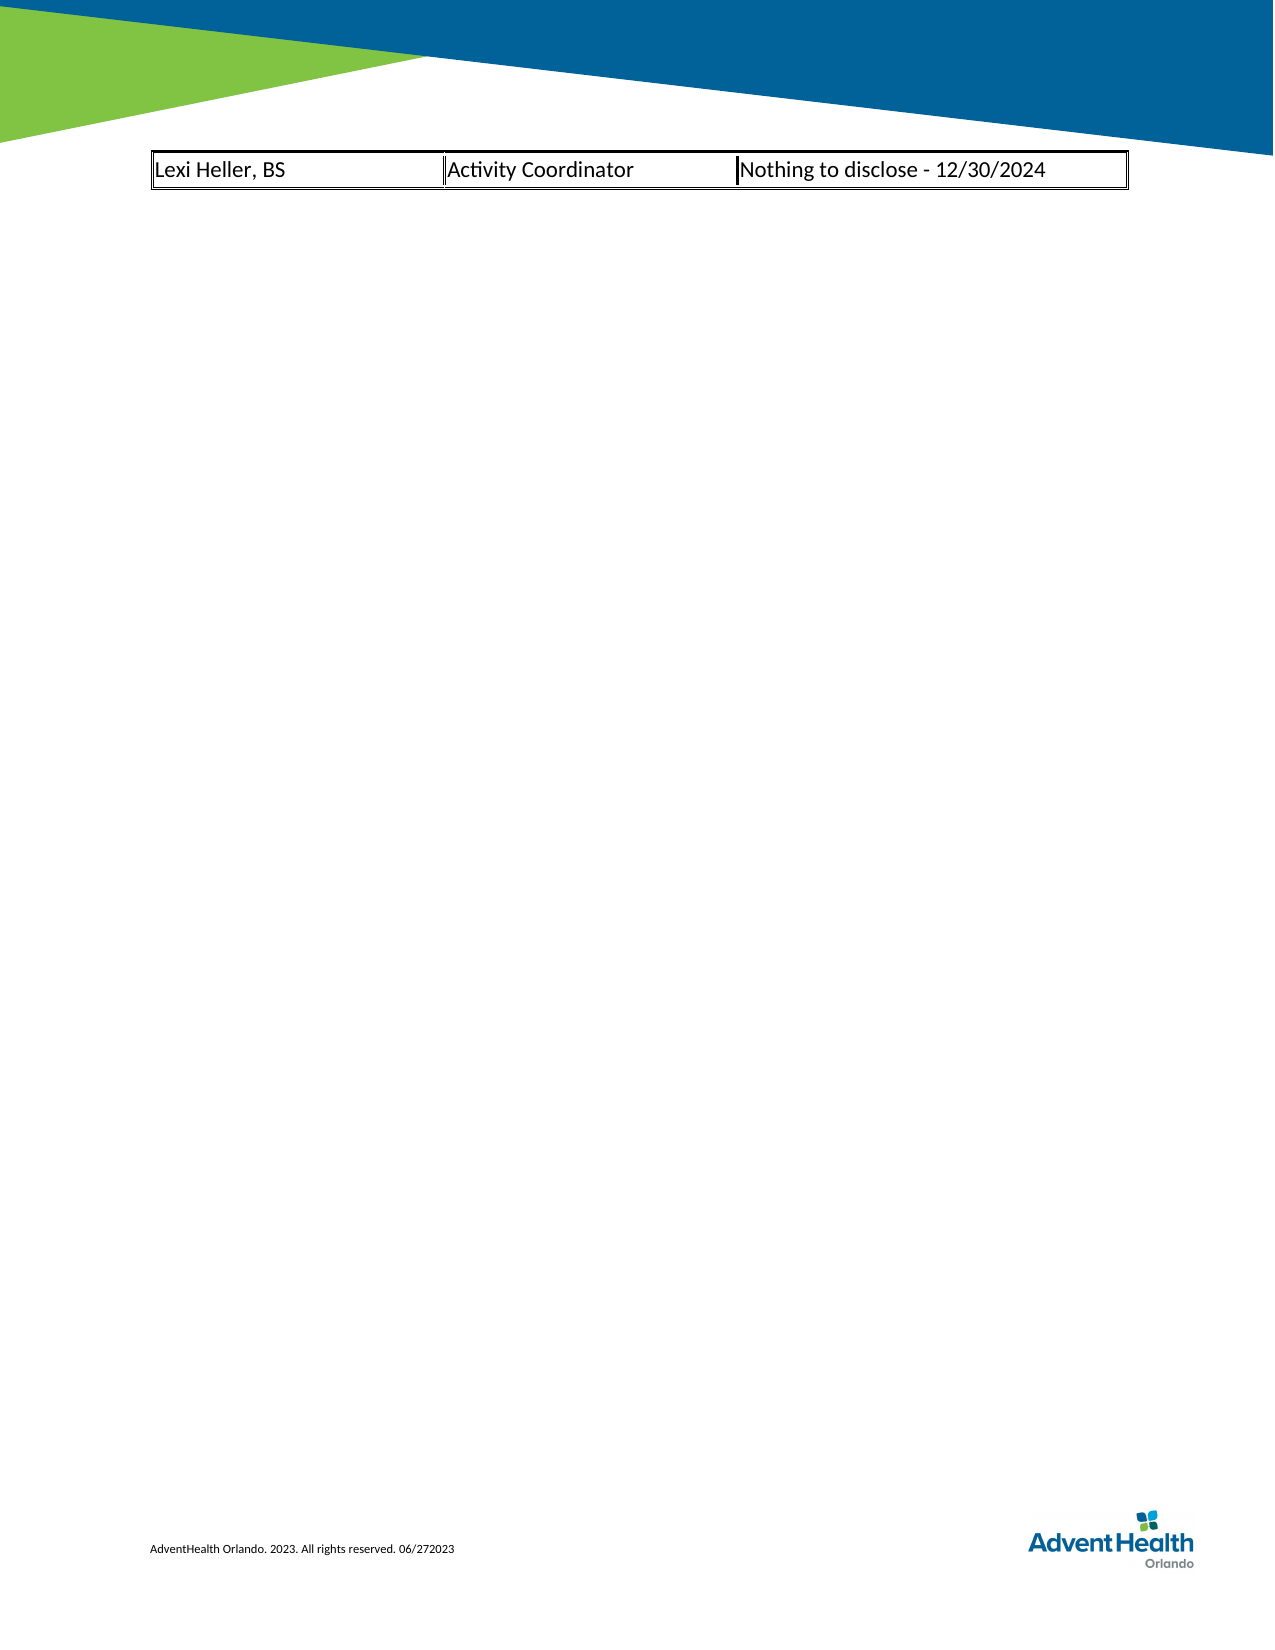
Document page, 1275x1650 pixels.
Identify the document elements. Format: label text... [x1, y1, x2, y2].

table_cell Activity Coordinator [445, 153, 737, 186]
table_cell Nothing to disclose - 12/30/2024 [737, 153, 1126, 186]
table_cell Lexi Heller, BS [154, 153, 445, 186]
picture [1024, 1507, 1197, 1573]
